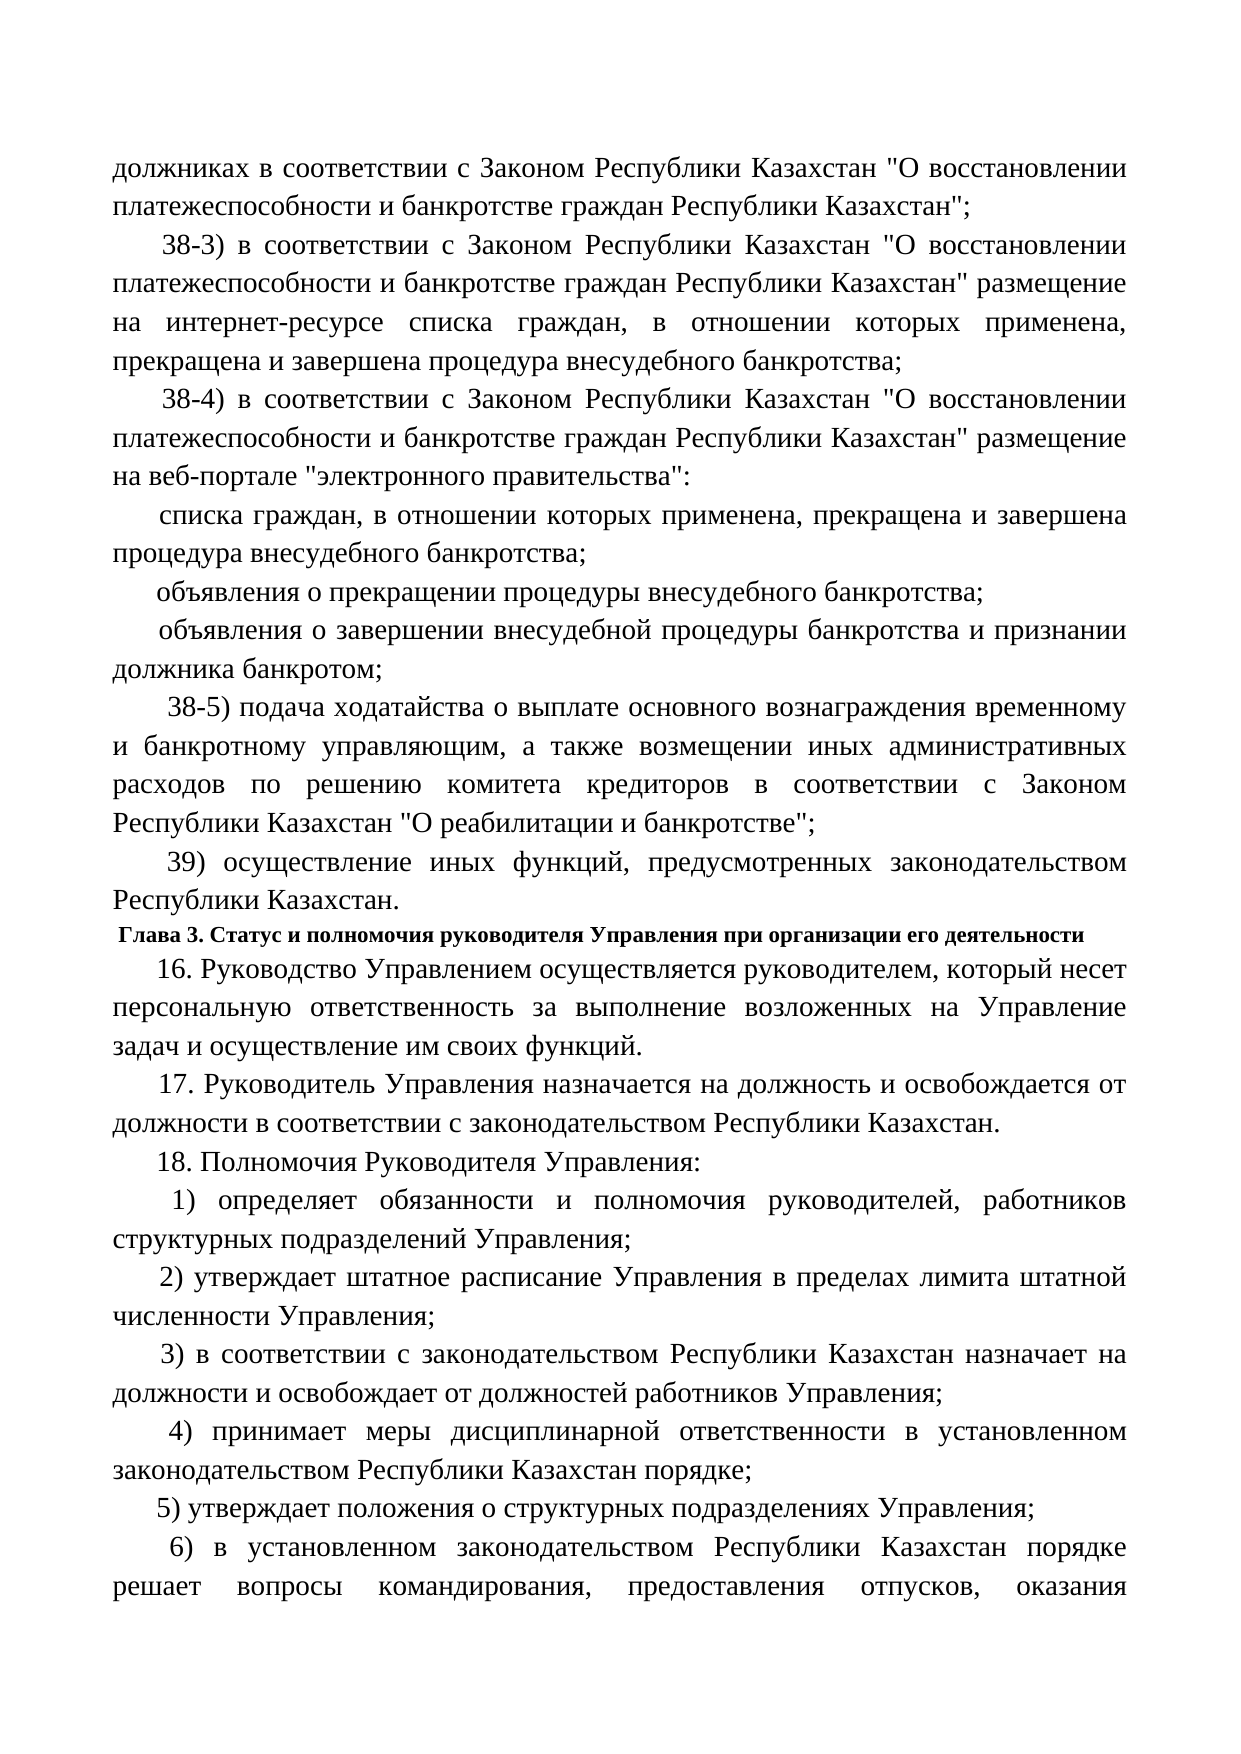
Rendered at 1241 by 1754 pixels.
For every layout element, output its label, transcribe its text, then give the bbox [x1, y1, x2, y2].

text 17. Руководитель Управления назначается на должность и освобождается от должности в соответствии с законодательством Республики Казахстан. [112, 1067, 1128, 1139]
text 18. Полномочия Руководителя Управления: [112, 1144, 1128, 1177]
text 1) определяет обязанности и полномочия руководителей, работников структурных подразделений Управления; [112, 1182, 1128, 1254]
text 16. Руководство Управлением осуществляется руководителем, который несет персональную ответственность за выполнение возложенных на Управление задач и осуществление им своих функций. [112, 951, 1128, 1062]
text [112, 150, 1128, 222]
text 2) утверждает штатное расписание Управления в пределах лимита штатной численности Управления; [112, 1259, 1128, 1331]
text 39) осуществление иных функций, предусмотренных законодательством Республики Казахстан. [112, 844, 1128, 916]
text Глава 3. Статус и полномочия руководителя Управления при организации его деятельности [112, 921, 1128, 947]
text 38-3) в соответствии с Законом Республики Казахстан "О восстановлении платежеспособности и банкротстве граждан Республики Казахстан" размещение на интернет-ресурсе списка граждан, в отношении которых применена, прекращена и завершена процедура внесудебного банкротства; [112, 227, 1128, 376]
text 5) утверждает положения о структурных подразделениях Управления; [112, 1491, 1128, 1524]
text объявления о завершении внесудебной процедуры банкротства и признании должника банкротом; [112, 612, 1128, 684]
text объявления о прекращении процедуры внесудебного банкротства; [112, 574, 1128, 607]
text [112, 1529, 1128, 1601]
text 38-5) подача ходатайства о выплате основного вознаграждения временному и банкротному управляющим, а также возмещении иных административных расходов по решению комитета кредиторов в соответствии с Законом Республики Казахстан "О реабилитации и банкротстве"; [112, 689, 1128, 839]
text списка граждан, в отношении которых применена, прекращена и завершена процедура внесудебного банкротства; [112, 497, 1128, 569]
text 38-4) в соответствии с Законом Республики Казахстан "О восстановлении платежеспособности и банкротстве граждан Республики Казахстан" размещение на веб-портале "электронного правительства": [112, 381, 1128, 492]
text 4) принимает меры дисциплинарной ответственности в установленном законодательством Республики Казахстан порядке; [112, 1413, 1128, 1486]
text 3) в соответствии с законодательством Республики Казахстан назначает на должности и освобождает от должностей работников Управления; [112, 1336, 1128, 1408]
